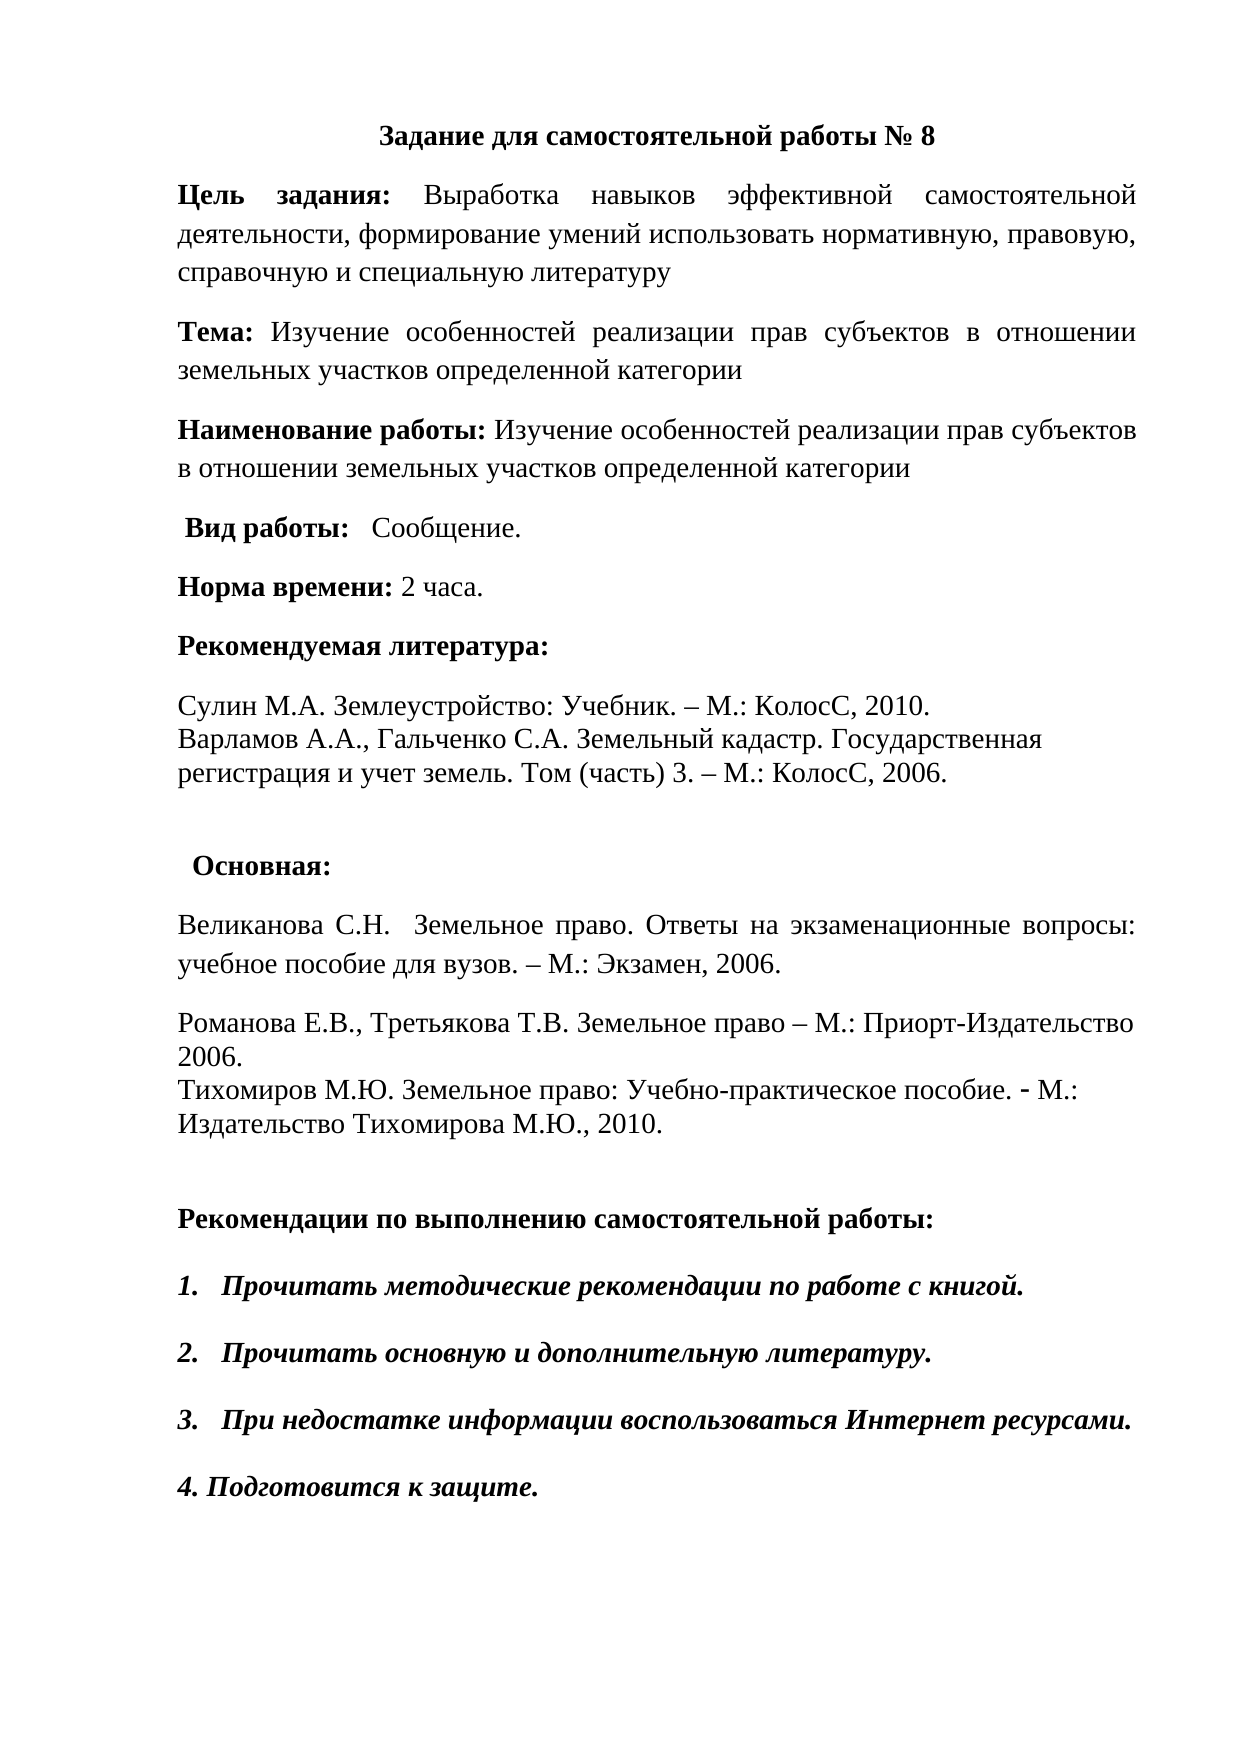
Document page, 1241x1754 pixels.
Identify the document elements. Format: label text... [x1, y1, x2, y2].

text Вид работы: Сообщение. [177, 510, 1137, 543]
text 4. Подготовится к защите. [177, 1469, 1137, 1503]
text Романова Е.В., Третьякова Т.В. Земельное право – М.: Приорт-Издательство 2006. [177, 1005, 1137, 1072]
text Рекомендуемая литература: [177, 628, 1137, 662]
text Варламов А.А., Гальченко С.А. Земельный кадастр. Государственная регистрация и учет земель. Том (часть) 3. – М.: КолосС, 2006. [177, 721, 1137, 788]
text Наименование работы: Изучение особенностей реализации прав субъектов в отношении земельных участков определенной категории [177, 412, 1137, 484]
text 2. Прочитать основную и дополнительную литературу. [177, 1335, 1137, 1369]
text Норма времени: 2 часа. [177, 569, 1137, 603]
text Рекомендации по выполнению самостоятельной работы: [177, 1201, 1137, 1234]
text 3. При недостатке информации воспользоваться Интернет ресурсами. [177, 1402, 1137, 1436]
text Великанова С.Н. Земельное право. Ответы на экзаменационные вопросы: учебное пособие для вузов. – М.: Экзамен, 2006. [177, 907, 1137, 979]
text Основная: [177, 848, 1137, 881]
text Задание для самостоятельной работы № 8 [177, 118, 1137, 152]
text Сулин М.А. Землеустройство: Учебник. – М.: КолосС, 2010. [177, 688, 1137, 721]
text Тихомиров М.Ю. Земельное право: Учебно-практическое пособие. М.: Издательство Тихомирова М.Ю., 2010. [177, 1072, 1137, 1139]
text Тема: Изучение особенностей реализации прав субъектов в отношении земельных участков определенной категории [177, 314, 1137, 386]
text 1. Прочитать методические рекомендации по работе с книгой. [177, 1268, 1137, 1302]
text Цель задания: Выработка навыков эффективной самостоятельной деятельности, формирование умений использовать нормативную, правовую, справочную и специальную литературу [177, 177, 1137, 288]
